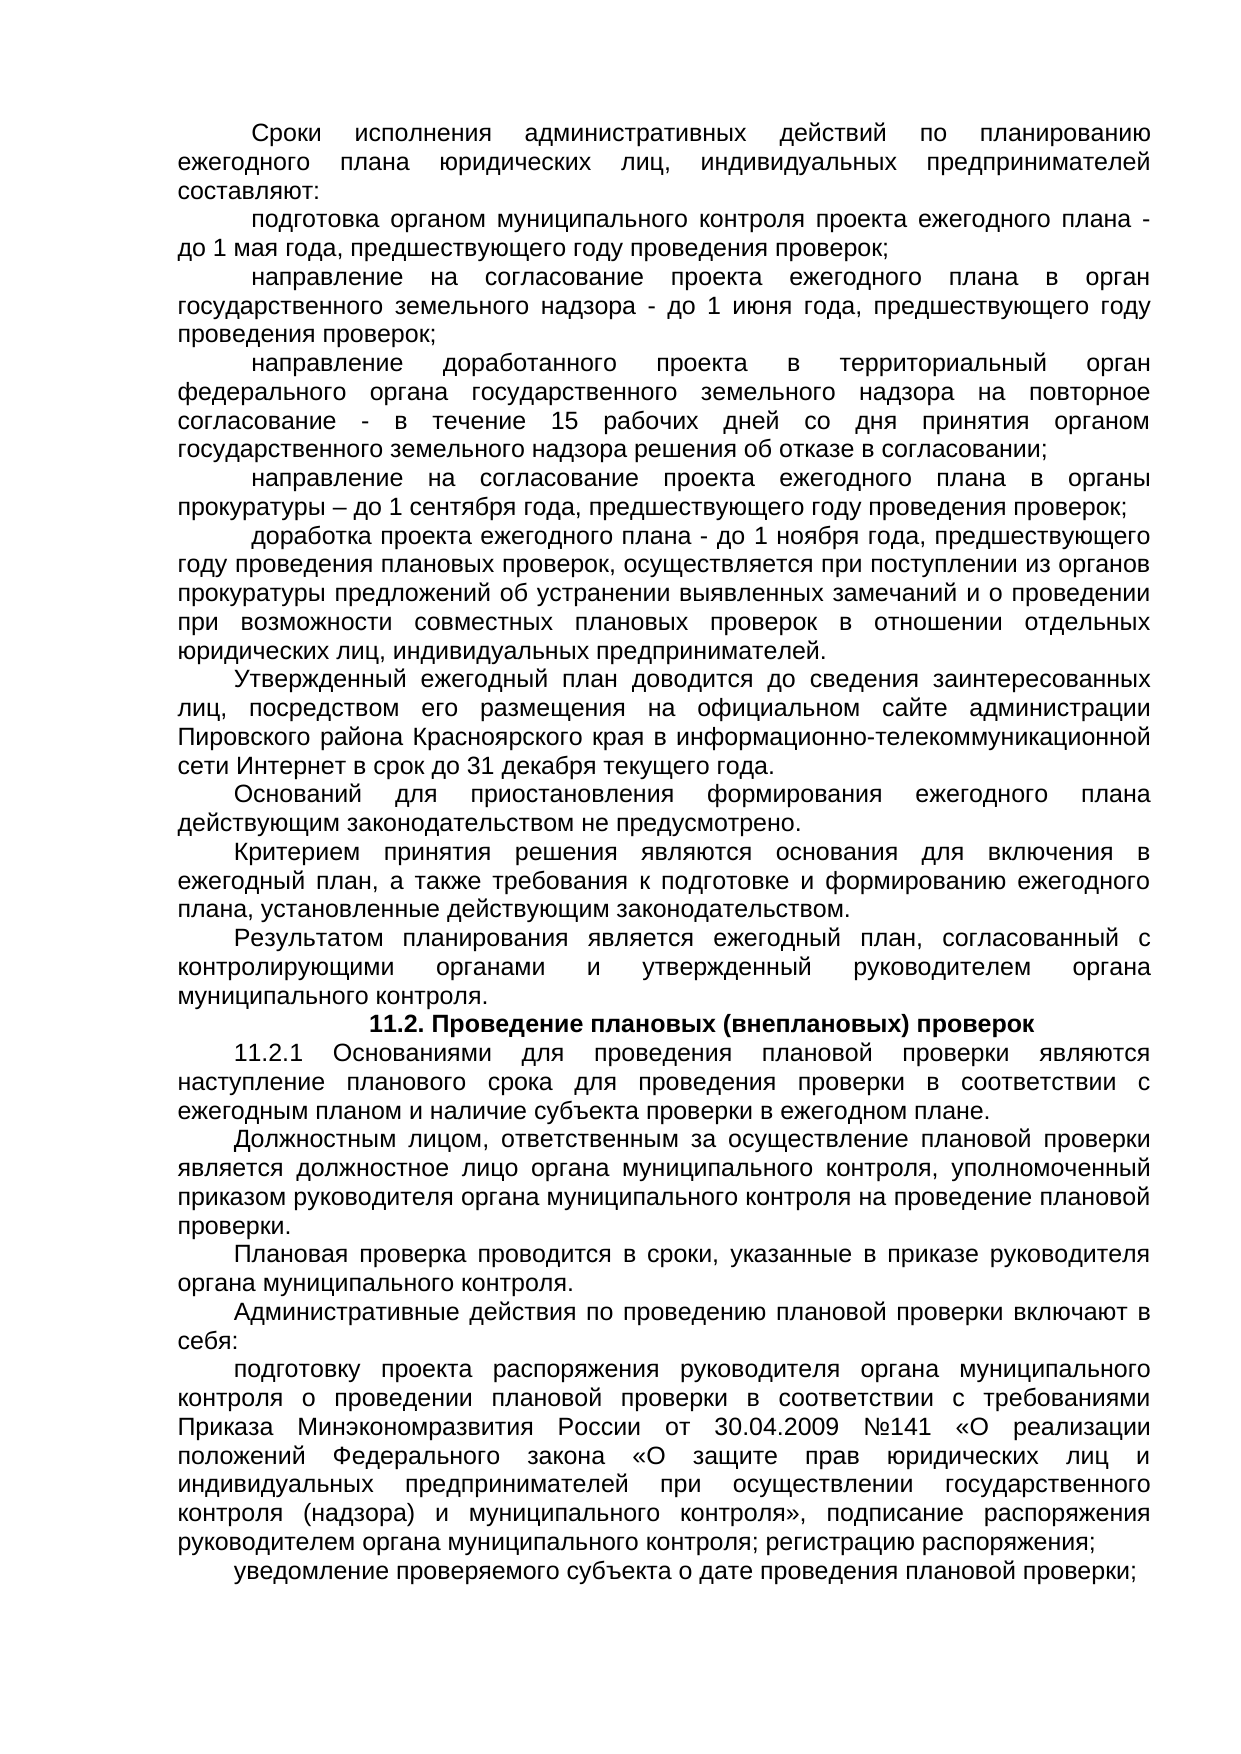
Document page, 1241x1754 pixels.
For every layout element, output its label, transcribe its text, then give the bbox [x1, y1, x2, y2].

text направление на согласование проекта ежегодного плана в органы прокуратуры – до 1 сентября года, предшествующего году проведения проверок; [177, 463, 1152, 521]
text подготовка органом муниципального контроля проекта ежегодного плана - до 1 мая года, предшествующего году проведения проверок; [177, 204, 1152, 262]
text Критерием принятия решения являются основания для включения в ежегодный план, а также требования к подготовке и формированию ежегодного плана, установленные действующим законодательством. [177, 837, 1152, 923]
text уведомление проверяемого субъекта о дате проведения плановой проверки; [177, 1556, 1152, 1584]
text направление доработанного проекта в территориальный орган федерального органа государственного земельного надзора на повторное согласование - в течение 15 рабочих дней со дня принятия органом государственного земельного надзора решения об отказе в согласовании; [177, 348, 1152, 463]
text Должностным лицом, ответственным за осуществление плановой проверки является должностное лицо органа муниципального контроля, уполномоченный приказом руководителя органа муниципального контроля на проведение плановой проверки. [177, 1124, 1152, 1239]
text Сроки исполнения административных действий по планированию ежегодного плана юридических лиц, индивидуальных предпринимателей составляют: [177, 118, 1152, 204]
text направление на согласование проекта ежегодного плана в орган государственного земельного надзора - до 1 июня года, предшествующего году проведения проверок; [177, 262, 1152, 348]
text 11.2. Проведение плановых (внеплановых) проверок [177, 1009, 1152, 1038]
text Оснований для приостановления формирования ежегодного плана действующим законодательством не предусмотрено. [177, 779, 1152, 837]
text Административные действия по проведению плановой проверки включают в себя: [177, 1297, 1152, 1354]
text Плановая проверка проводится в сроки, указанные в приказе руководителя органа муниципального контроля. [177, 1239, 1152, 1297]
text подготовку проекта распоряжения руководителя органа муниципального контроля о проведении плановой проверки в соответствии с требованиями Приказа Минэкономразвития России от 30.04.2009 №141 «О реализации положений Федерального закона «О защите прав юридических лиц и индивидуальных предпринимателей при осуществлении государственного контроля (надзора) и муниципального контроля», подписание распоряжения руководителем органа муниципального контроля; регистрацию распоряжения; [177, 1354, 1152, 1556]
text Результатом планирования является ежегодный план, согласованный с контролирующими органами и утвержденный руководителем органа муниципального контроля. [177, 923, 1152, 1009]
text 11.2.1 Основаниями для проведения плановой проверки являются наступление планового срока для проведения проверки в соответствии с ежегодным планом и наличие субъекта проверки в ежегодном плане. [177, 1038, 1152, 1124]
text Утвержденный ежегодный план доводится до сведения заинтересованных лиц, посредством его размещения на официальном сайте администрации Пировского района Красноярского края в информационно-телекоммуникационной сети Интернет в срок до 31 декабря текущего года. [177, 664, 1152, 779]
text доработка проекта ежегодного плана - до 1 ноября года, предшествующего году проведения плановых проверок, осуществляется при поступлении из органов прокуратуры предложений об устранении выявленных замечаний и о проведении при возможности совместных плановых проверок в отношении отдельных юридических лиц, индивидуальных предпринимателей. [177, 521, 1152, 664]
